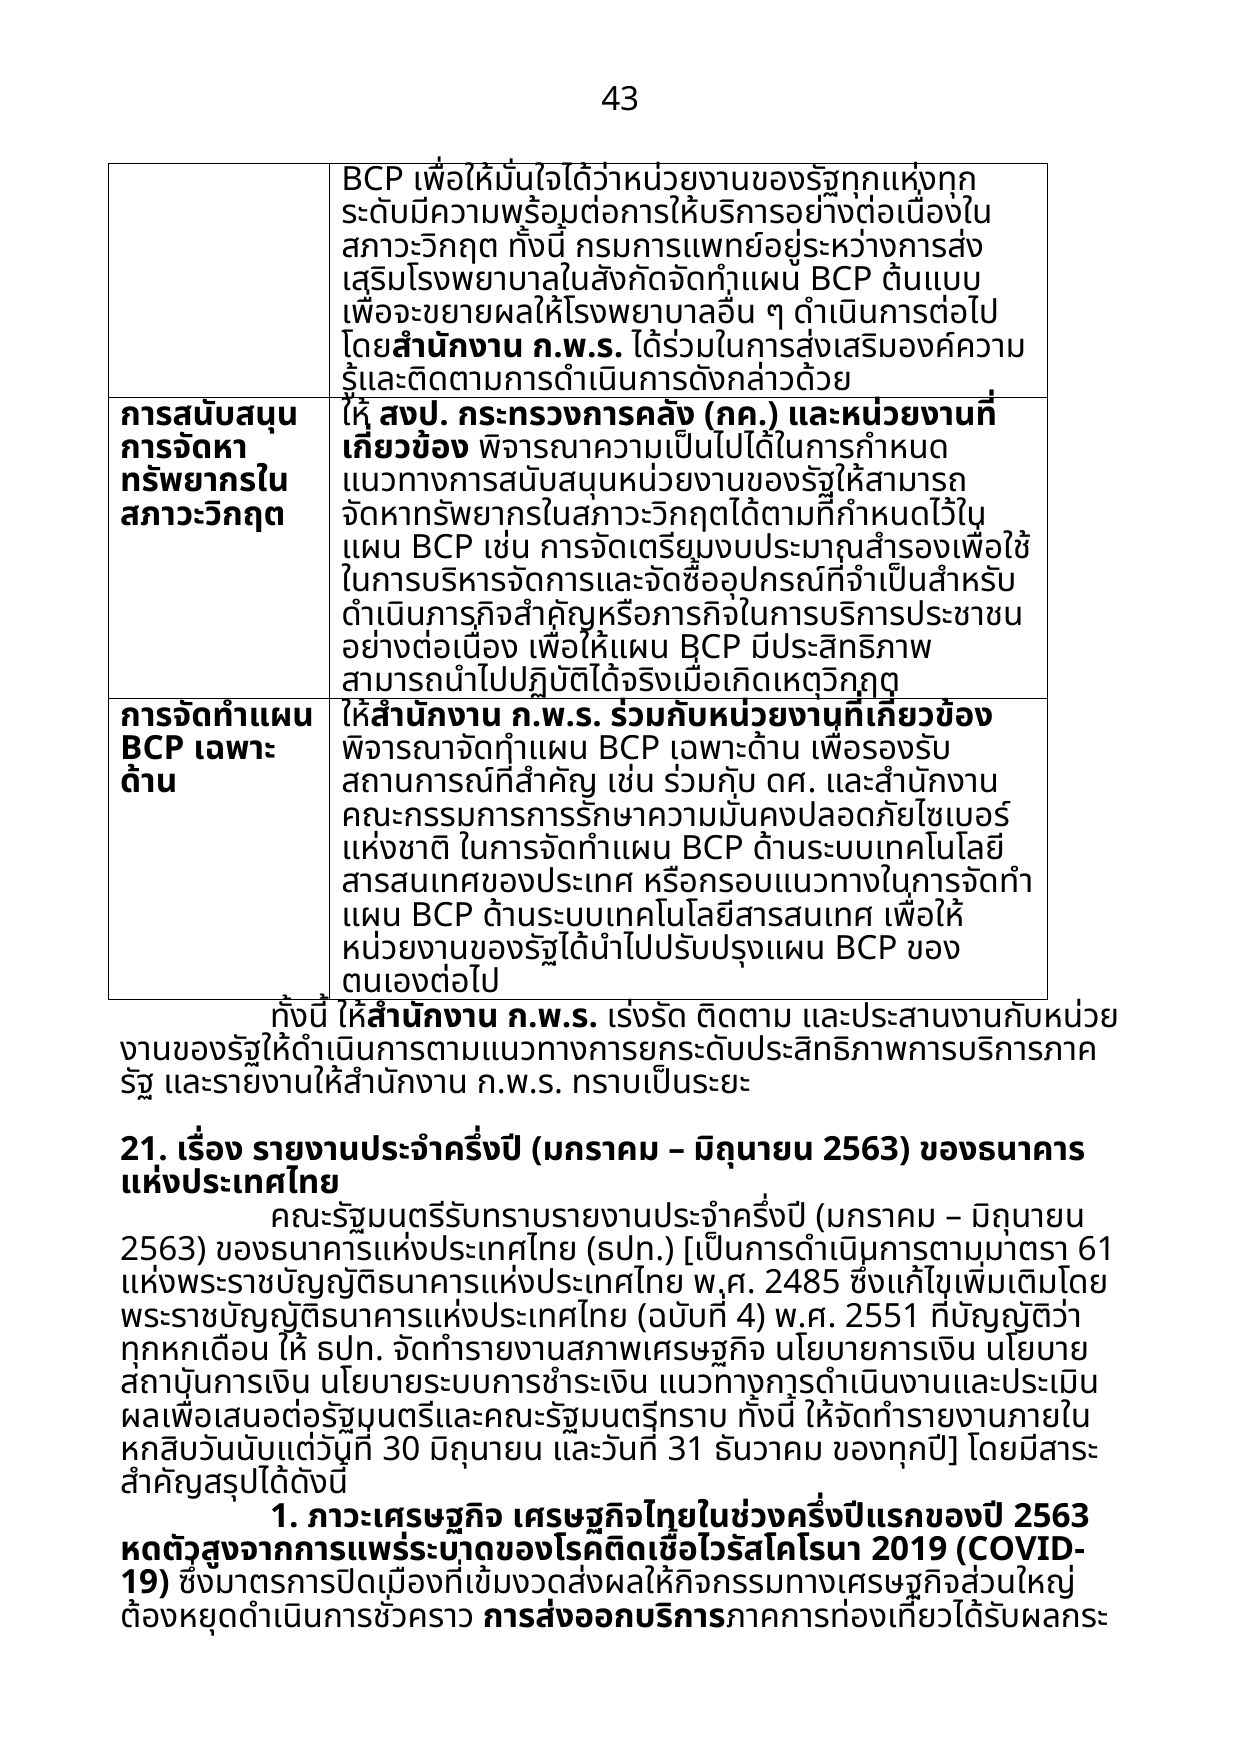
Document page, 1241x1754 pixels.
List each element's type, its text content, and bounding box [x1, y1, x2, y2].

table_cell การสนับสนุน การจัดหาทรัพยากรในสภาวะวิกฤต [109, 398, 329, 698]
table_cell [330, 164, 1047, 397]
text คณะรัฐมนตรีรับทราบรายงานประจำครึ่งปี (มกราคม – มิถุนายน 2563) ของธนาคารแห่งประเทศไทย (ธปท.) [เป็นการดำเนินการตามมาตรา 61 แห่งพระราชบัญญัติธนาคารแห่งประเทศไทย พ.ศ. 2485 ซึ่งแก้ไขเพิ่มเติมโดยพระราชบัญญัติธนาคารแห่งประเทศไทย (ฉบับที่ 4) พ.ศ. 2551 ที่บัญญัติว่า ทุกหกเดือน ให้ ธปท. จัดทำรายงานสภาพเศรษฐกิจ นโยบายการเงิน นโยบายสถาบันการเงิน นโยบายระบบการชำระเงิน แนวทางการดำเนินงานและประเมินผลเพื่อเสนอต่อรัฐมนตรีและคณะรัฐมนตรีทราบ ทั้งนี้ ให้จัดทำรายงานภายในหกสิบวันนับแต่วันที่ 30 มิถุนายน และวันที่ 31 ธันวาคม ของทุกปี] โดยมีสาระสำคัญสรุปได้ดังนี้ [120, 1200, 1120, 1500]
table_cell การจัดทำแผน BCP เฉพาะด้าน [109, 699, 329, 999]
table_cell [109, 164, 329, 397]
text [120, 1500, 1120, 1634]
table_cell ให้สำนักงาน ก.พ.ร. ร่วมกับหน่วยงานที่เกี่ยวข้องพิจารณาจัดทำแผน BCP เฉพาะด้าน เพื่อรองรับสถานการณ์ที่สำคัญ เช่น ร่วมกับ ดศ. และสำนักงานคณะกรรมการการรักษาความมั่นคงปลอดภัยไซเบอร์แห่งชาติ ในการจัดทำแผน BCP ด้านระบบเทคโนโลยีสารสนเทศของประเทศ หรือกรอบแนวทางในการจัดทำแผน BCP ด้านระบบเทคโนโลยีสารสนเทศ เพื่อให้หน่วยงานของรัฐได้นำไปปรับปรุงแผน BCP ของตนเองต่อไป [330, 699, 1047, 999]
text 21. เรื่อง รายงานประจำครึ่งปี (มกราคม – มิถุนายน 2563) ของธนาคารแห่งประเทศไทย [120, 1134, 1120, 1200]
table_cell ให้ สงป. กระทรวงการคลัง (กค.) และหน่วยงานที่เกี่ยวข้อง พิจารณาความเป็นไปได้ในการกำหนดแนวทางการสนับสนุนหน่วยงานของรัฐให้สามารถจัดหาทรัพยากรในสภาวะวิกฤตได้ตามที่กำหนดไว้ในแผน BCP เช่น การจัดเตรียมงบประมาณสำรองเพื่อใช้ในการบริหารจัดการและจัดซื้ออุปกรณ์ที่จำเป็นสำหรับดำเนินภารกิจสำคัญหรือภารกิจในการบริการประชาชนอย่างต่อเนื่อง เพื่อให้แผน BCP มีประสิทธิภาพ สามารถนำไปปฏิบัติได้จริงเมื่อเกิดเหตุวิกฤต [330, 398, 1047, 698]
text ทั้งนี้ ให้สำนักงาน ก.พ.ร. เร่งรัด ติดตาม และประสานงานกับหน่วยงานของรัฐให้ดำเนินการตามแนวทางการยกระดับประสิทธิภาพการบริการภาครัฐ และรายงานให้สำนักงาน ก.พ.ร. ทราบเป็นระยะ [120, 1000, 1120, 1100]
